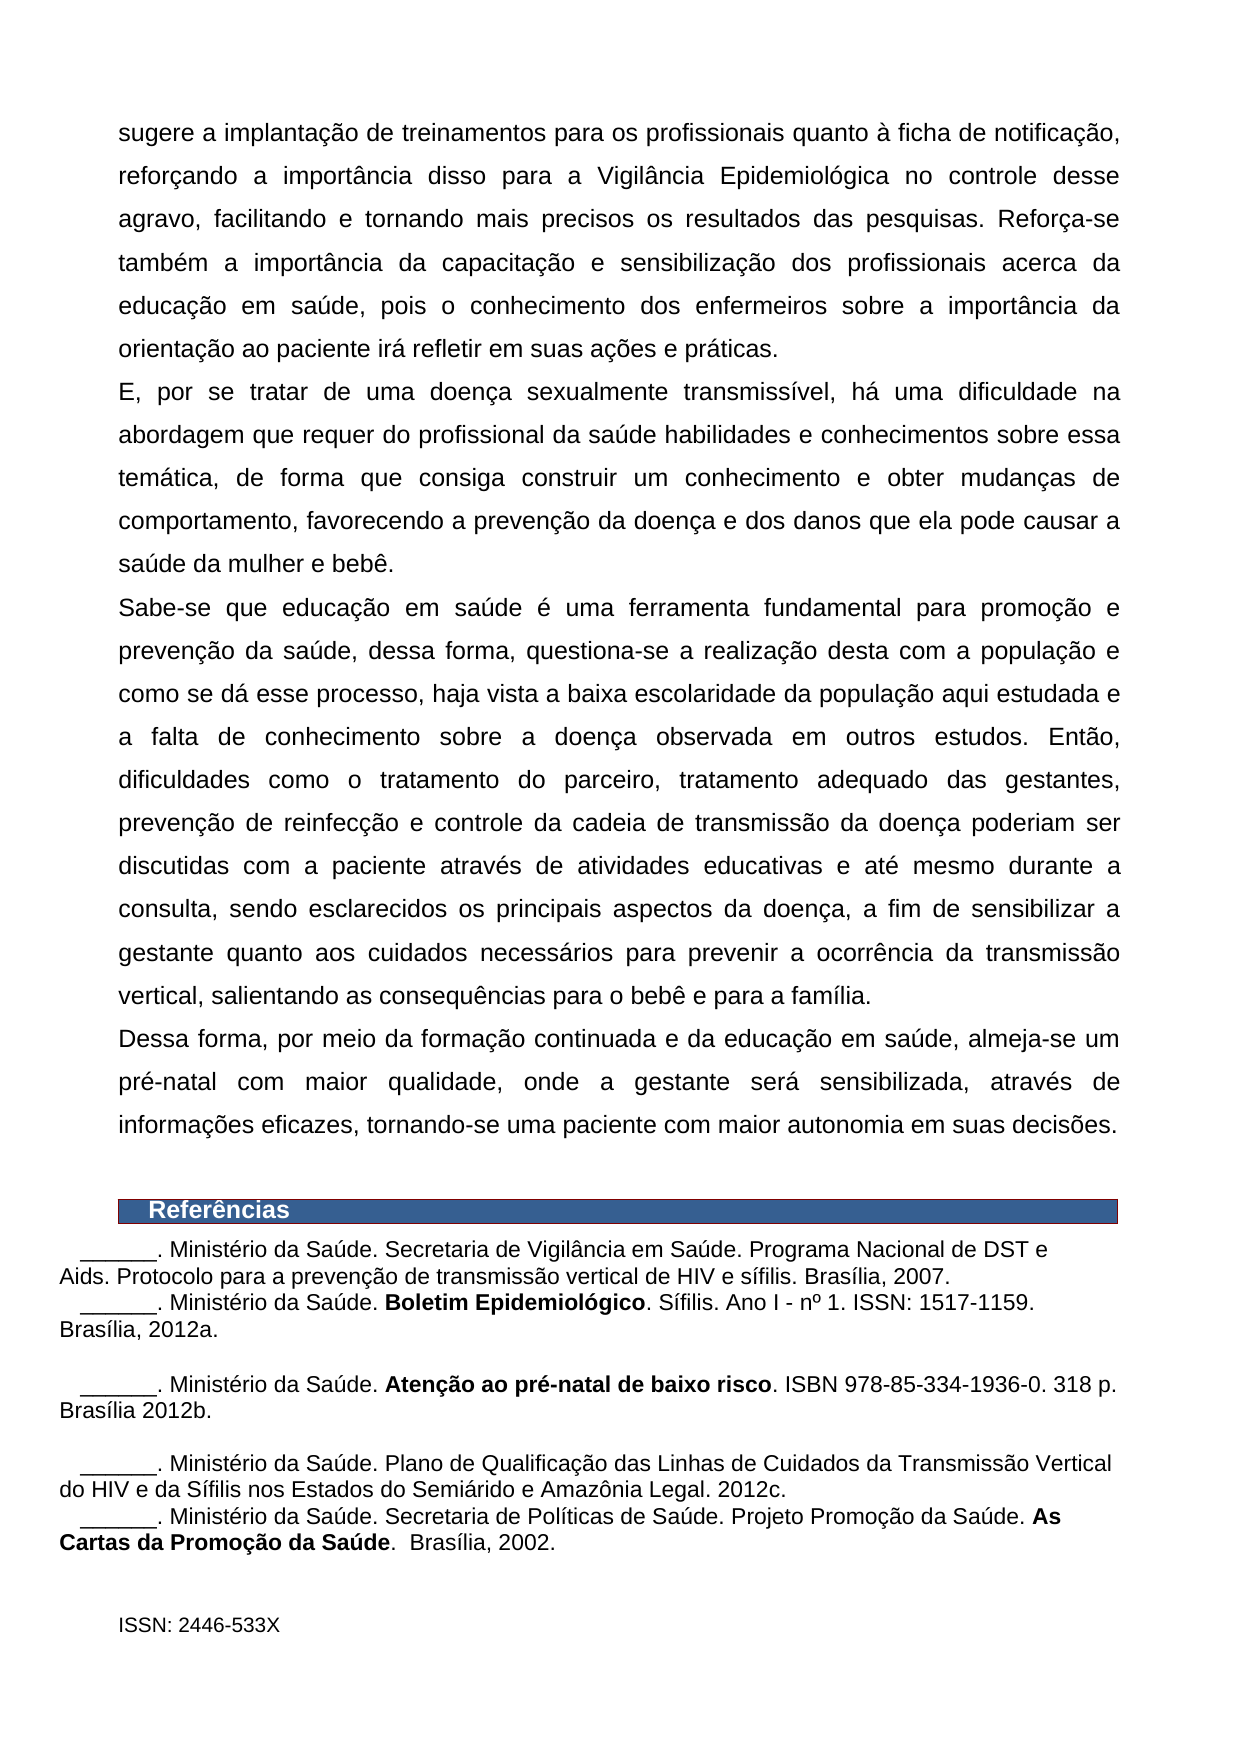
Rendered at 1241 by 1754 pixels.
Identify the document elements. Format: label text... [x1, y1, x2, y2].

text ______. Ministério da Saúde. Secretaria de Vigilância em Saúde. Programa Nacional de DST e Aids. Protocolo para a prevenção de transmissão vertical de HIV e sífilis. Brasília, 2007. [59, 1236, 1122, 1289]
text E, por se tratar de uma doença sexualmente transmissível, há uma dificuldade na abordagem que requer do profissional da saúde habilidades e conhecimentos sobre essa temática, de forma que consiga construir um conhecimento e obter mudanças de comportamento, favorecendo a prevenção da doença e dos danos que ela pode causar a saúde da mulher e bebê. [118, 377, 1122, 578]
text ______. Ministério da Saúde. Boletim Epidemiológico. Sífilis. Ano I - nº 1. ISSN: 1517-1159. Brasília, 2012a. [59, 1289, 1122, 1342]
text Dessa forma, por meio da formação continuada e da educação em saúde, almeja-se um pré-natal com maior qualidade, onde a gestante será sensibilizada, através de informações eficazes, tornando-se uma paciente com maior autonomia em suas decisões. [118, 1024, 1122, 1139]
text ______. Ministério da Saúde. Plano de Qualificação das Linhas de Cuidados da Transmissão Vertical do HIV e da Sífilis nos Estados do Semiárido e Amazônia Legal. 2012c. [59, 1450, 1122, 1503]
text ______. Ministério da Saúde. Atenção ao pré-natal de baixo risco. ISBN 978-85-334-1936-0. 318 p. Brasília 2012b. [59, 1371, 1122, 1424]
text Referências [119, 1200, 1117, 1223]
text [118, 118, 1122, 362]
text Sabe-se que educação em saúde é uma ferramenta fundamental para promoção e prevenção da saúde, dessa forma, questiona-se a realização desta com a população e como se dá esse processo, haja vista a baixa escolaridade da população aqui estudada e a falta de conhecimento sobre a doença observada em outros estudos. Então, dificuldades como o tratamento do parceiro, tratamento adequado das gestantes, prevenção de reinfecção e controle da cadeia de transmissão da doença poderiam ser discutidas com a paciente através de atividades educativas e até mesmo durante a consulta, sendo esclarecidos os principais aspectos da doença, a fim de sensibilizar a gestante quanto aos cuidados necessários para prevenir a ocorrência da transmissão vertical, salientando as consequências para o bebê e para a família. [118, 592, 1122, 1009]
text ______. Ministério da Saúde. Secretaria de Políticas de Saúde. Projeto Promoção da Saúde. As Cartas da Promoção da Saúde. Brasília, 2002. [59, 1503, 1122, 1556]
